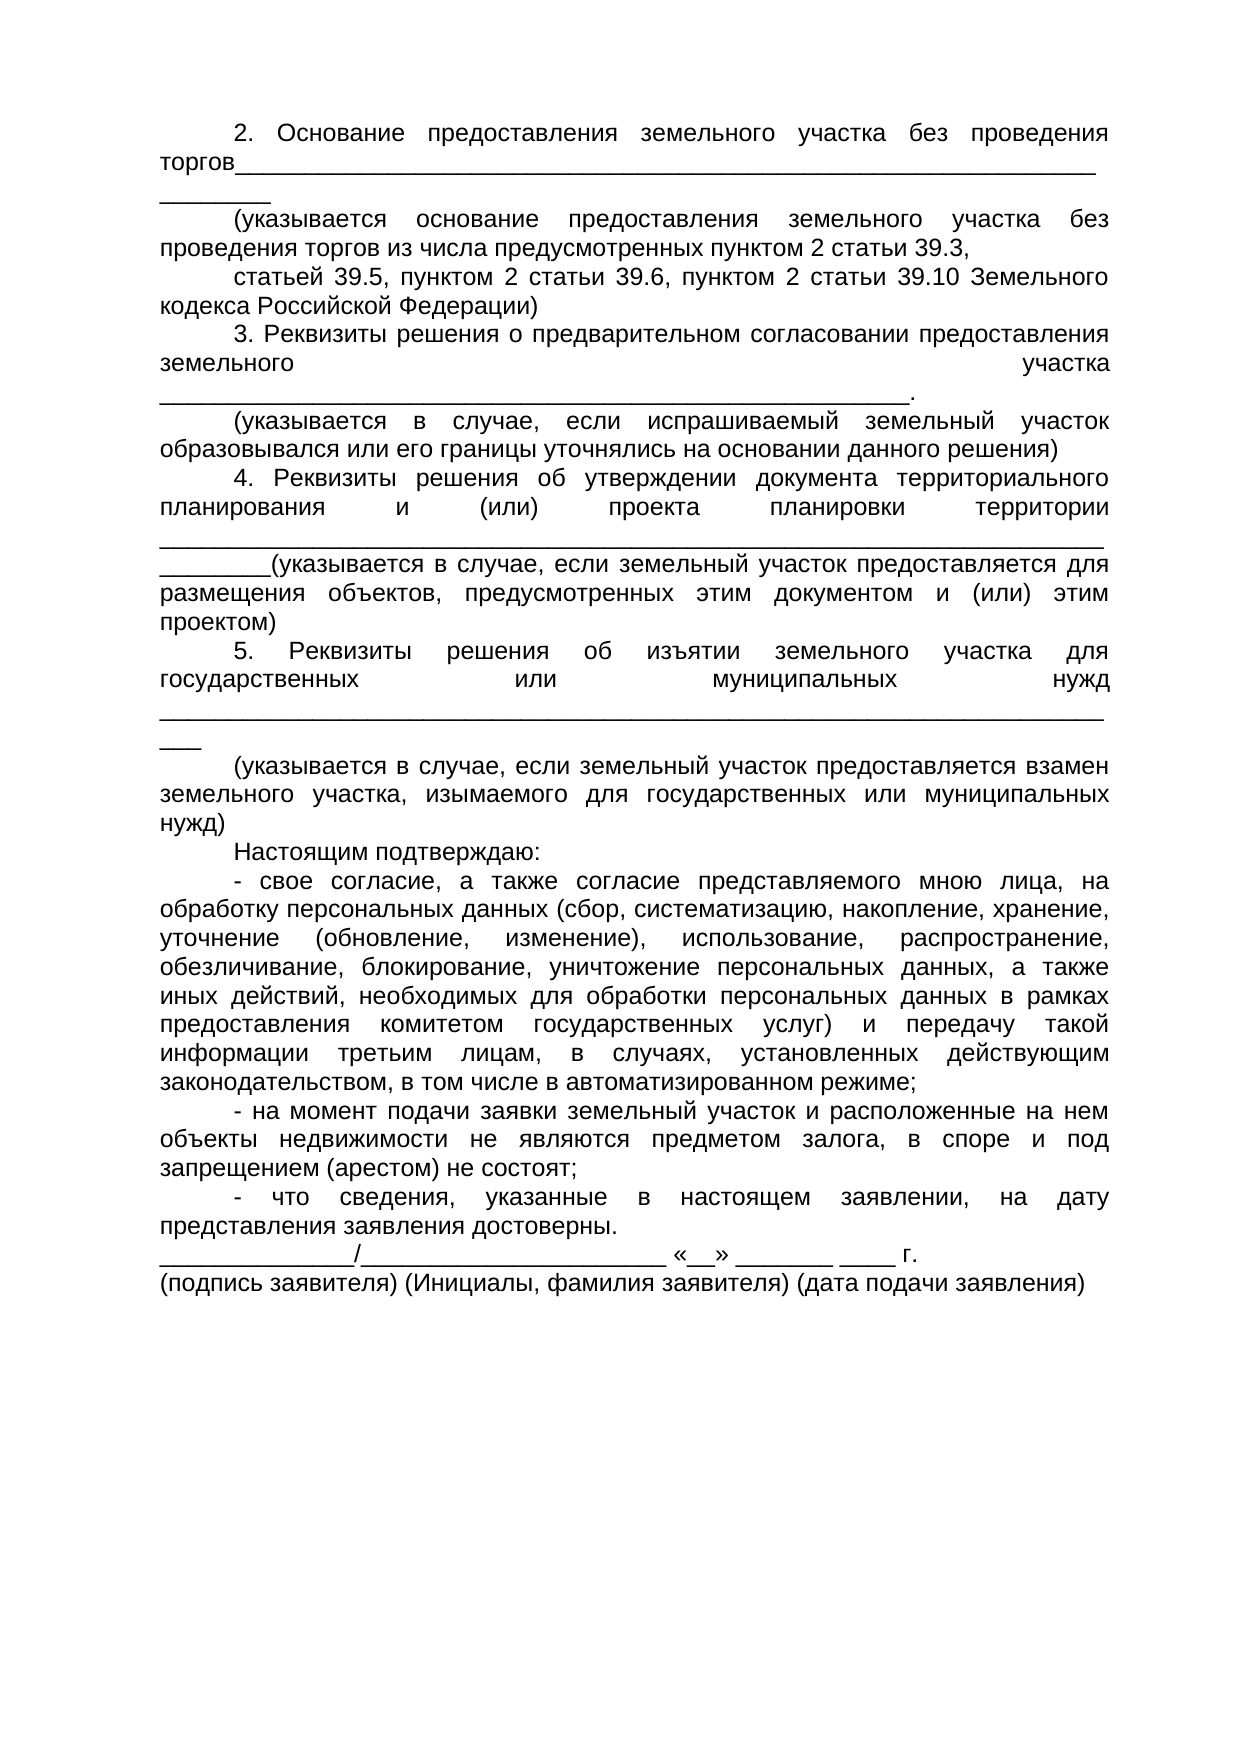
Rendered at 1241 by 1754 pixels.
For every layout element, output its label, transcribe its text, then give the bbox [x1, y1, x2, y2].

text 2. Основание предоставления земельного участка без проведения торгов______________________________________________________________________ [159, 118, 1110, 204]
text (указывается в случае, если земельный участок предоставляется взамен земельного участка, изымаемого для государственных или муниципальных нужд) [159, 751, 1110, 837]
text (указывается в случае, если испрашиваемый земельный участок образовывался или его границы уточнялись на основании данного решения) [159, 406, 1110, 463]
text (подпись заявителя) (Инициалы, фамилия заявителя) (дата подачи заявления) [159, 1268, 1110, 1297]
text (указывается основание предоставления земельного участка без проведения торгов из числа предусмотренных пунктом 2 статьи 39.3, [159, 204, 1110, 262]
text 4. Реквизиты решения об утверждении документа территориального планирования и (или) проекта планировки территории ____________________________________________________________________________(указывается в случае, если земельный участок предоставляется для размещения объектов, предусмотренных этим документом и (или) этим проектом) [159, 463, 1110, 636]
text 3. Реквизиты решения о предварительном согласовании предоставления земельного участка ______________________________________________________. [159, 319, 1110, 406]
text статьей 39.5, пунктом 2 статьи 39.6, пунктом 2 статьи 39.10 Земельного кодекса Российской Федерации) [159, 262, 1110, 319]
text - что сведения, указанные в настоящем заявлении, на дату представления заявления достоверны. [159, 1182, 1110, 1239]
text - на момент подачи заявки земельный участок и расположенные на нем объекты недвижимости не являются предметом залога, в споре и под запрещением (арестом) не состоят; [159, 1096, 1110, 1182]
text Настоящим подтверждаю: [159, 837, 1110, 866]
text ______________/______________________ «__» _______ ____ г. [159, 1239, 1110, 1268]
text 5. Реквизиты решения об изъятии земельного участка для государственных или муниципальных нужд _______________________________________________________________________ [159, 636, 1110, 751]
text - свое согласие, а также согласие представляемого мною лица, на обработку персональных данных (сбор, систематизацию, накопление, хранение, уточнение (обновление, изменение), использование, распространение, обезличивание, блокирование, уничтожение персональных данных, а также иных действий, необходимых для обработки персональных данных в рамках предоставления комитетом государственных услуг) и передачу такой информации третьим лицам, в случаях, установленных действующим законодательством, в том числе в автоматизированном режиме; [159, 866, 1110, 1096]
